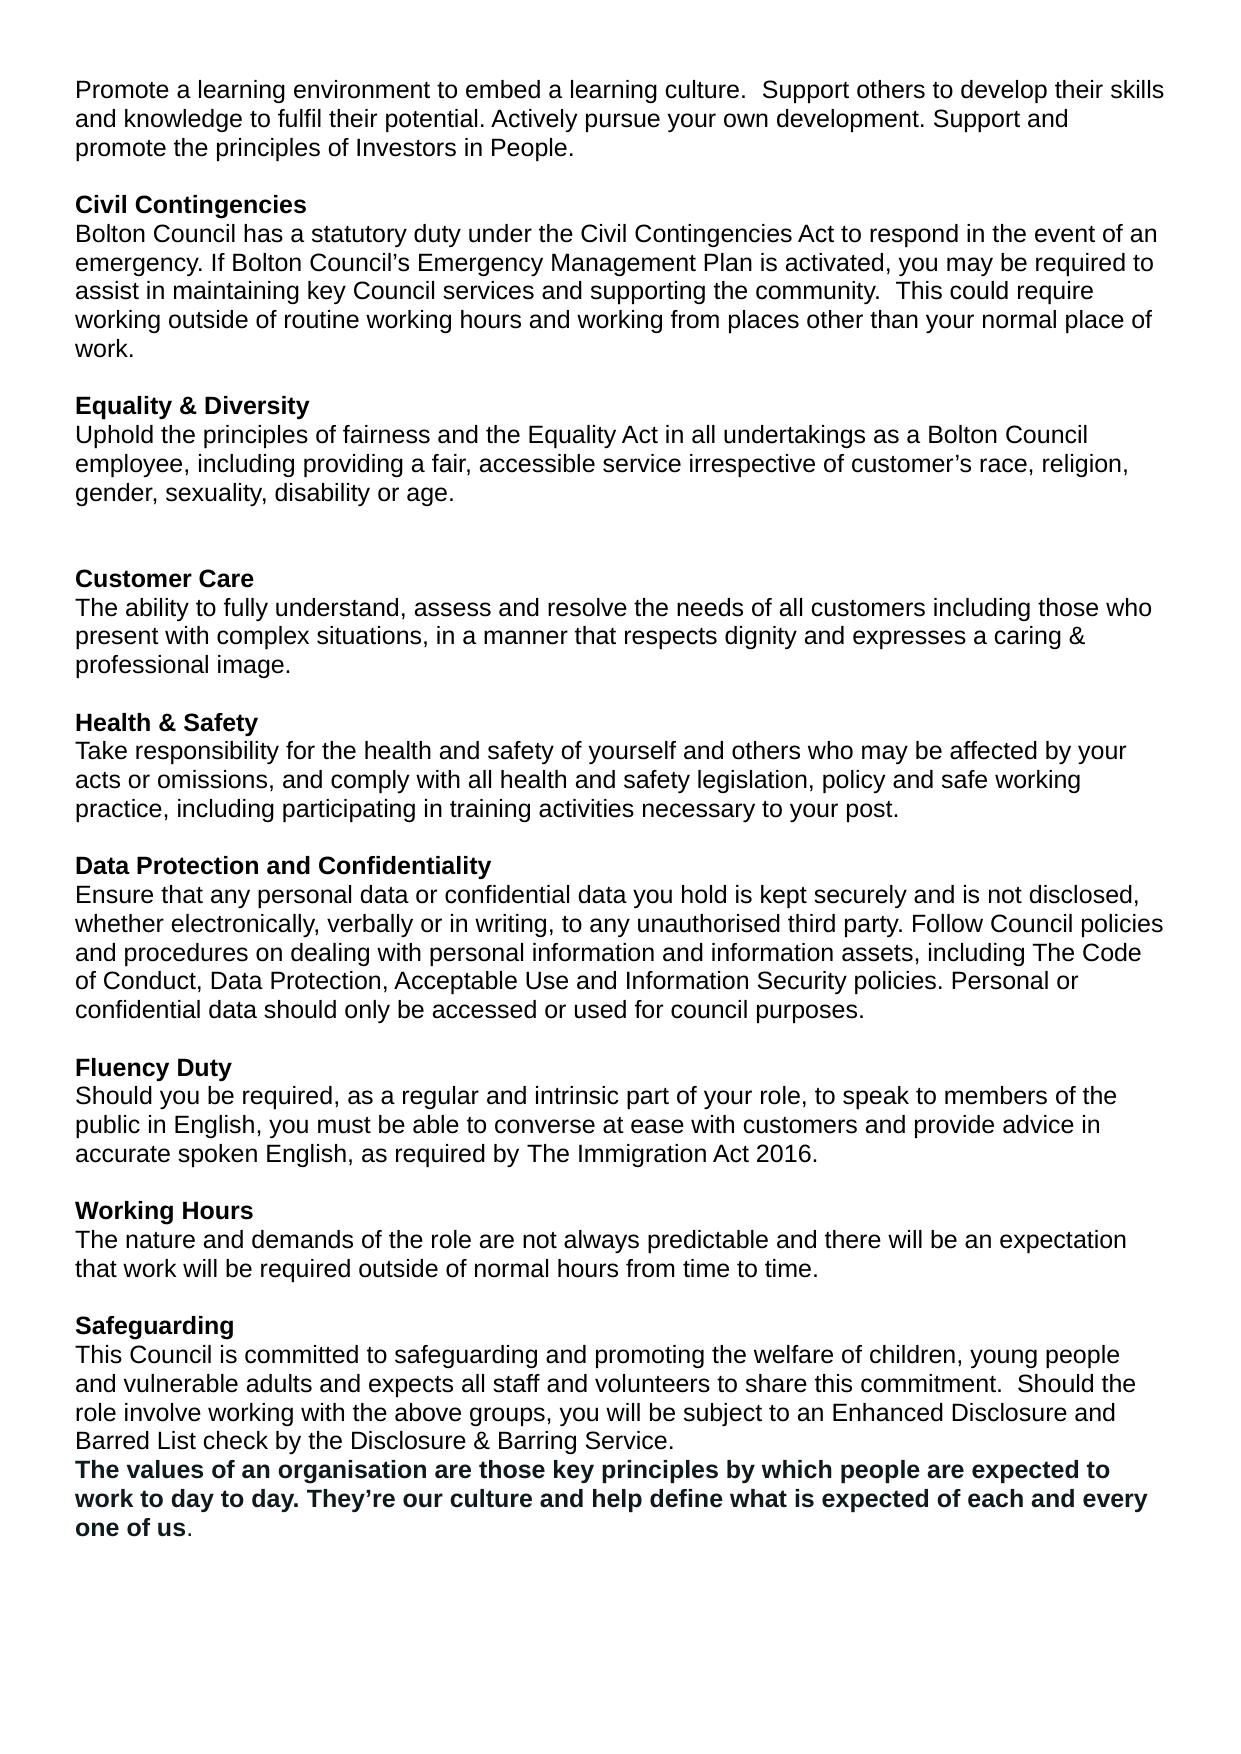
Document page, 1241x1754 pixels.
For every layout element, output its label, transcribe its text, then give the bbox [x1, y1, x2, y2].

text The nature and demands of the role are not always predictable and there will be an expectation that work will be required outside of normal hours from time to time. [75, 1225, 1165, 1282]
text Ensure that any personal data or confidential data you hold is kept securely and is not disclosed, whether electronically, verbally or in writing, to any unauthorised third party. Follow Council policies and procedures on dealing with personal information and information assets, including The Code of Conduct, Data Protection, Acceptable Use and Information Security policies. Personal or confidential data should only be accessed or used for council purposes. [75, 880, 1165, 1024]
text Customer Care [75, 564, 1165, 592]
text Take responsibility for the health and safety of yourself and others who may be affected by your acts or omissions, and comply with all health and safety legislation, policy and safe working practice, including participating in training activities necessary to your post. [75, 736, 1165, 822]
text Data Protection and Confidentiality [75, 851, 1165, 880]
text Equality & Diversity [75, 391, 1165, 420]
text Bolton Council has a statutory duty under the Civil Contingencies Act to respond in the event of an emergency. If Bolton Council’s Emergency Management Plan is activated, you may be required to assist in maintaining key Council services and supporting the community. This could require working outside of routine working hours and working from places other than your normal place of work. [75, 219, 1165, 362]
text Safeguarding [75, 1311, 1165, 1340]
text Promote a learning environment to embed a learning culture. Support others to develop their skills and knowledge to fulfil their potential. Actively pursue your own development. Support and promote the principles of Investors in People. [75, 75, 1165, 161]
text This Council is committed to safeguarding and promoting the welfare of children, young people and vulnerable adults and expects all staff and volunteers to share this commitment. Should the role involve working with the above groups, you will be subject to an Enhanced Disclosure and Barred List check by the Disclosure & Barring Service. [75, 1340, 1165, 1455]
text The ability to fully understand, assess and resolve the needs of all customers including those who present with complex situations, in a manner that respects dignity and expresses a caring & professional image. [75, 592, 1165, 679]
text Should you be required, as a regular and intrinsic part of your role, to speak to members of the public in English, you must be able to converse at ease with customers and provide advice in accurate spoken English, as required by The Immigration Act 2016. [75, 1081, 1165, 1167]
text Health & Safety [75, 707, 1165, 736]
text Uphold the principles of fairness and the Equality Act in all undertakings as a Bolton Council employee, including providing a fair, accessible service irrespective of customer’s race, religion, gender, sexuality, disability or age. [75, 420, 1165, 506]
text The values of an organisation are those key principles by which people are expected to work to day to day. They’re our culture and help define what is expected of each and every one of us. [75, 1455, 1165, 1541]
text Fluency Duty [75, 1052, 1165, 1081]
text Working Hours [75, 1196, 1165, 1225]
text Civil Contingencies [75, 190, 1165, 219]
